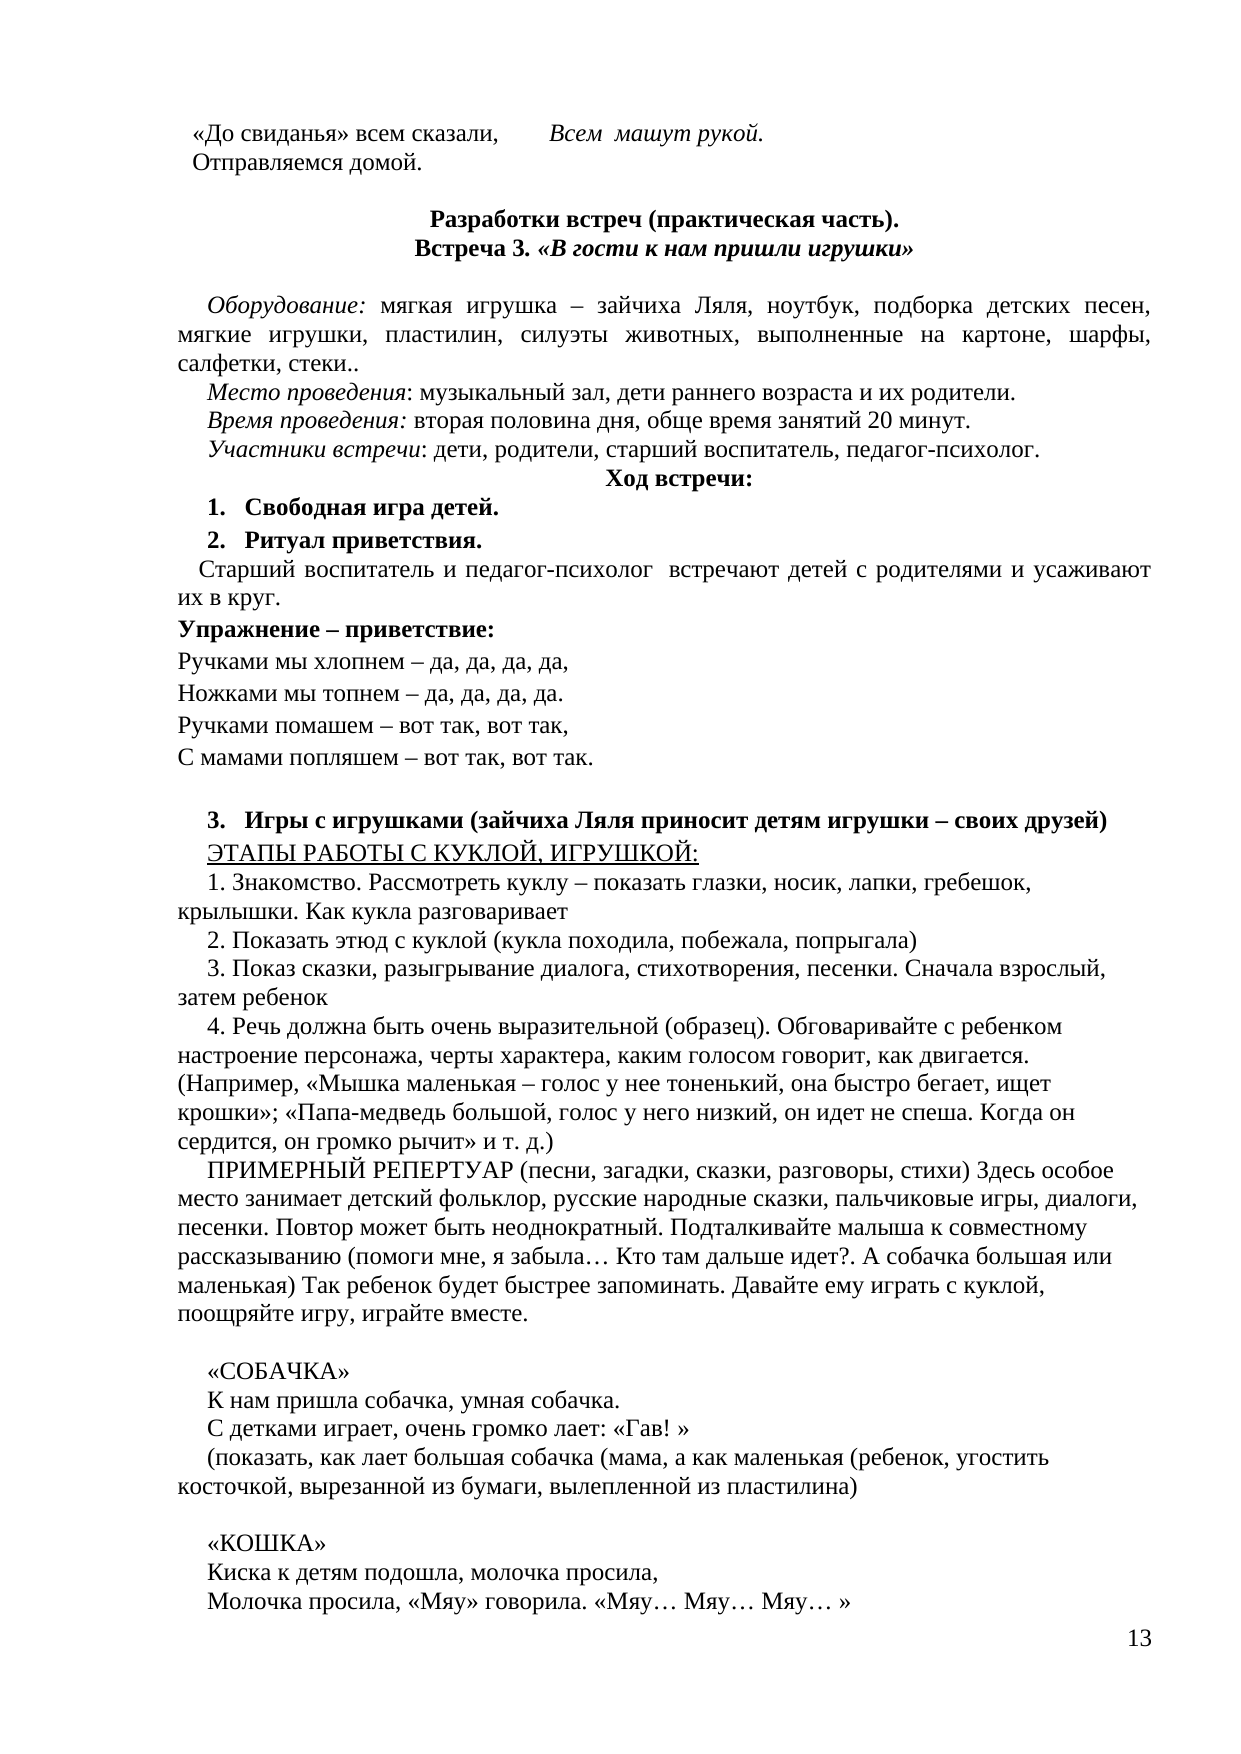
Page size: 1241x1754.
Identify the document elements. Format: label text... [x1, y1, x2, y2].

list Игры с игрушками (зайчиха Ляля приносит детям игрушки – своих друзей) [207, 806, 1152, 834]
text Упражнение – приветствие: [177, 614, 1152, 643]
text Ручками помашем – вот так, вот так, [177, 710, 1152, 739]
list Отправляемся домой. [177, 147, 1152, 176]
list 3. Показ сказки, разыгрывание диалога, стихотворения, песенки. Сначала взрослый, затем ребенок [177, 953, 1152, 1011]
list «До свиданья» всем сказали, Всем машут рукой. [177, 118, 1152, 147]
text Молочка просила, «Мяу» говорила. «Мяу… Мяу… Мяу… » [177, 1586, 1152, 1615]
list ЭТАПЫ РАБОТЫ С КУКЛОЙ, ИГРУШКОЙ: [177, 838, 1152, 867]
text Ножками мы топнем – да, да, да, да. [177, 678, 1152, 707]
text Место проведения: музыкальный зал, дети раннего возраста и их родители. [177, 377, 1152, 406]
list Старший воспитатель и педагог-психолог встречают детей с родителями и усаживают их в круг. [177, 554, 1152, 611]
text (показать, как лает большая собачка (мама, а как маленькая (ребенок, угостить косточкой, вырезанной из бумаги, вылепленной из пластилина) [177, 1442, 1152, 1500]
list Ритуал приветствия. [207, 525, 1152, 554]
text Ход встречи: [177, 463, 1152, 492]
list 2. Показать этюд с куклой (кукла походила, побежала, попрыгала) [177, 925, 1152, 953]
text К нам пришла собачка, умная собачка. [177, 1385, 1152, 1413]
text Встреча 3. «В гости к нам пришли игрушки» [177, 233, 1152, 262]
text Ручками мы хлопнем – да, да, да, да, [177, 646, 1152, 675]
text Разработки встреч (практическая часть). [177, 204, 1152, 233]
text Время проведения: вторая половина дня, обще время занятий 20 минут. [177, 406, 1152, 434]
list 1. Знакомство. Рассмотреть куклу – показать глазки, носик, лапки, гребешок, крылышки. Как кукла разговаривает [177, 867, 1152, 925]
text Киска к детям подошла, молочка просила, [177, 1557, 1152, 1586]
list 4. Речь должна быть очень выразительной (образец). Обговаривайте с ребенком настроение персонажа, черты характера, каким голосом говорит, как двигается. (Например, «Мышка маленькая – голос у нее тоненький, она быстро бегает, ищет крошки»; «Папа-медведь большой, голос у него низкий, он идет не спеша. Когда он сердится, он громко рычит» и т. д.) [177, 1011, 1152, 1155]
text С детками играет, очень громко лает: «Гав! » [177, 1413, 1152, 1442]
text С мамами попляшем – вот так, вот так. [177, 742, 1152, 771]
list «СОБАЧКА» [177, 1356, 1152, 1385]
text «КОШКА» [177, 1528, 1152, 1557]
list Свободная игра детей. [207, 492, 1152, 521]
text Участники встречи: дети, родители, старший воспитатель, педагог-психолог. [177, 434, 1152, 463]
text Оборудование: мягкая игрушка – зайчиха Ляля, ноутбук, подборка детских песен, мягкие игрушки, пластилин, силуэты животных, выполненные на картоне, шарфы, салфетки, стеки.. [177, 291, 1152, 377]
list ПРИМЕРНЫЙ РЕПЕРТУАР (песни, загадки, сказки, разговоры, стихи) Здесь особое место занимает детский фольклор, русские народные сказки, пальчиковые игры, диалоги, песенки. Повтор может быть неоднократный. Подталкивайте малыша к совместному рассказыванию (помоги мне, я забыла… Кто там дальше идет?. А собачка большая или маленькая) Так ребенок будет быстрее запоминать. Давайте ему играть с куклой, поощряйте игру, играйте вместе. [177, 1155, 1152, 1327]
